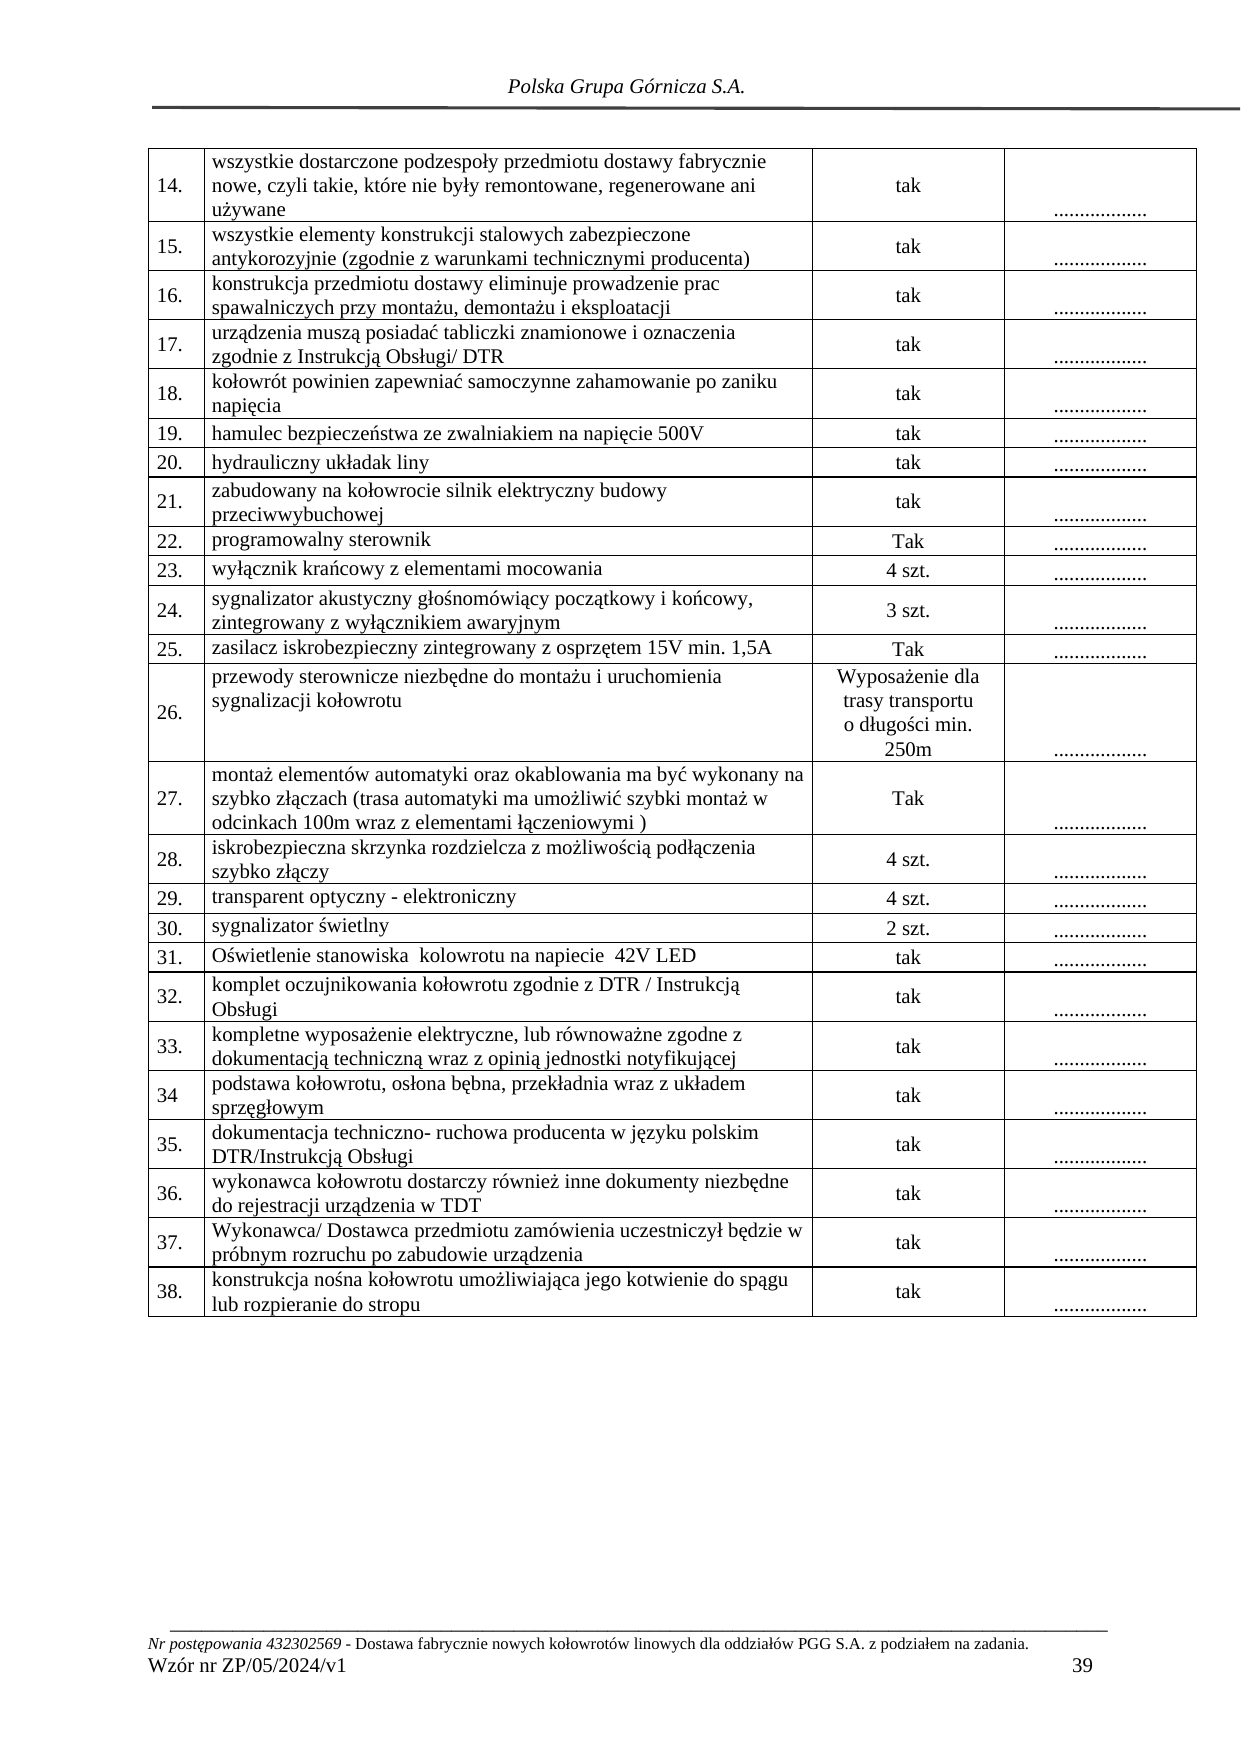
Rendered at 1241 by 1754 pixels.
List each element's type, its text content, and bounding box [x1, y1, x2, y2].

table_cell 26. [149, 664, 204, 761]
table_cell 14. [149, 149, 204, 221]
table_cell .................. [1005, 914, 1196, 942]
table_cell iskrobezpieczna skrzynka rozdzielcza z możliwością podłączenia szybko złączy [205, 835, 812, 883]
table_cell Wyposażenie dla trasy transportu o długości min. 250m [813, 664, 1004, 761]
table_cell 4 szt. [813, 835, 1004, 883]
table_cell urządzenia muszą posiadać tabliczki znamionowe i oznaczenia zgodnie z Instrukcją Obsługi/ DTR [205, 320, 812, 368]
table_cell 3 szt. [813, 586, 1004, 634]
table_cell tak [813, 369, 1004, 417]
table_cell .................. [1005, 1169, 1196, 1217]
table_cell kompletne wyposażenie elektryczne, lub równoważne zgodne z dokumentacją techniczną wraz z opinią jednostki notyfikującej [205, 1022, 812, 1070]
table_cell 19. [149, 419, 204, 447]
table_cell .................. [1005, 635, 1196, 663]
table_cell .................. [1005, 973, 1196, 1021]
table_cell .................. [1005, 1120, 1196, 1168]
table_cell tak [813, 448, 1004, 476]
table_cell wszystkie elementy konstrukcji stalowych zabezpieczone antykorozyjnie (zgodnie z warunkami technicznymi producenta) [205, 222, 812, 270]
table_cell 36. [149, 1169, 204, 1217]
table_cell sygnalizator świetlny [205, 914, 812, 942]
table_cell 20. [149, 448, 204, 476]
table_cell 24. [149, 586, 204, 634]
table_cell wykonawca kołowrotu dostarczy również inne dokumenty niezbędne do rejestracji urządzenia w TDT [205, 1169, 812, 1217]
table_cell Tak [813, 762, 1004, 834]
table_cell zasilacz iskrobezpieczny zintegrowany z osprzętem 15V min. 1,5A [205, 635, 812, 663]
table_cell .................. [1005, 478, 1196, 526]
table_cell tak [813, 1169, 1004, 1217]
table_cell .................. [1005, 271, 1196, 319]
table_cell zabudowany na kołowrocie silnik elektryczny budowy przeciwwybuchowej [205, 478, 812, 526]
table_cell .................. [1005, 762, 1196, 834]
table_cell tak [813, 943, 1004, 971]
table_cell Oświetlenie stanowiska kolowrotu na napiecie 42V LED [205, 943, 812, 971]
table_cell tak [813, 478, 1004, 526]
table_cell wyłącznik krańcowy z elementami mocowania [205, 556, 812, 584]
table_cell 4 szt. [813, 884, 1004, 912]
table_cell 16. [149, 271, 204, 319]
table_cell podstawa kołowrotu, osłona bębna, przekładnia wraz z układem sprzęgłowym [205, 1071, 812, 1119]
table_cell hydrauliczny układak liny [205, 448, 812, 476]
table_cell 4 szt. [813, 556, 1004, 584]
table_cell 31. [149, 943, 204, 971]
table_cell .................. [1005, 1071, 1196, 1119]
table_cell 33. [149, 1022, 204, 1070]
table_cell .................. [1005, 884, 1196, 912]
table_cell tak [813, 1120, 1004, 1168]
table_cell Wykonawca/ Dostawca przedmiotu zamówienia uczestniczył będzie w próbnym rozruchu po zabudowie urządzenia [205, 1218, 812, 1266]
table_cell 34 [149, 1071, 204, 1119]
table_cell konstrukcja przedmiotu dostawy eliminuje prowadzenie prac spawalniczych przy montażu, demontażu i eksploatacji [205, 271, 812, 319]
table_cell 29. [149, 884, 204, 912]
table_cell .................. [1005, 586, 1196, 634]
table_cell .................. [1005, 1022, 1196, 1070]
table_cell 23. [149, 556, 204, 584]
table_cell przewody sterownicze niezbędne do montażu i uruchomienia sygnalizacji kołowrotu [205, 664, 812, 761]
table_cell dokumentacja techniczno- ruchowa producenta w języku polskim DTR/Instrukcją Obsługi [205, 1120, 812, 1168]
table_cell .................. [1005, 369, 1196, 417]
table_cell .................. [1005, 149, 1196, 221]
table_cell 15. [149, 222, 204, 270]
table_cell tak [813, 419, 1004, 447]
table_cell 27. [149, 762, 204, 834]
table_cell .................. [1005, 222, 1196, 270]
table_cell 32. [149, 973, 204, 1021]
table_cell .................. [1005, 448, 1196, 476]
table_cell 25. [149, 635, 204, 663]
table_cell tak [813, 973, 1004, 1021]
table_cell montaż elementów automatyki oraz okablowania ma być wykonany na szybko złączach (trasa automatyki ma umożliwić szybki montaż w odcinkach 100m wraz z elementami łączeniowymi ) [205, 762, 812, 834]
table_cell tak [813, 1218, 1004, 1266]
table_cell 38. [149, 1268, 204, 1316]
table_cell .................. [1005, 835, 1196, 883]
table_cell 37. [149, 1218, 204, 1266]
table_cell .................. [1005, 664, 1196, 761]
table_cell tak [813, 1071, 1004, 1119]
table_cell 21. [149, 478, 204, 526]
table_cell 18. [149, 369, 204, 417]
table_cell .................. [1005, 1218, 1196, 1266]
table_cell tak [813, 1022, 1004, 1070]
table_cell Tak [813, 527, 1004, 555]
table_cell Tak [813, 635, 1004, 663]
table_cell .................. [1005, 1268, 1196, 1316]
table_cell .................. [1005, 419, 1196, 447]
table_cell kołowrót powinien zapewniać samoczynne zahamowanie po zaniku napięcia [205, 369, 812, 417]
table_cell hamulec bezpieczeństwa ze zwalniakiem na napięcie 500V [205, 419, 812, 447]
table_cell sygnalizator akustyczny głośnomówiący początkowy i końcowy, zintegrowany z wyłącznikiem awaryjnym [205, 586, 812, 634]
table_cell programowalny sterownik [205, 527, 812, 555]
table_cell 30. [149, 914, 204, 942]
table_cell konstrukcja nośna kołowrotu umożliwiająca jego kotwienie do spągu lub rozpieranie do stropu [205, 1268, 812, 1316]
table_cell .................. [1005, 943, 1196, 971]
table_cell tak [813, 320, 1004, 368]
table_cell .................. [1005, 320, 1196, 368]
table_cell .................. [1005, 527, 1196, 555]
table_cell 28. [149, 835, 204, 883]
table_cell 2 szt. [813, 914, 1004, 942]
table_cell tak [813, 222, 1004, 270]
table_cell 17. [149, 320, 204, 368]
table_cell 35. [149, 1120, 204, 1168]
table_cell komplet oczujnikowania kołowrotu zgodnie z DTR / Instrukcją Obsługi [205, 973, 812, 1021]
table_cell tak [813, 149, 1004, 221]
table_cell wszystkie dostarczone podzespoły przedmiotu dostawy fabrycznie nowe, czyli takie, które nie były remontowane, regenerowane ani używane [205, 149, 812, 221]
table_cell tak [813, 271, 1004, 319]
table_cell transparent optyczny - elektroniczny [205, 884, 812, 912]
table_cell 22. [149, 527, 204, 555]
table_cell tak [813, 1268, 1004, 1316]
table_cell .................. [1005, 556, 1196, 584]
